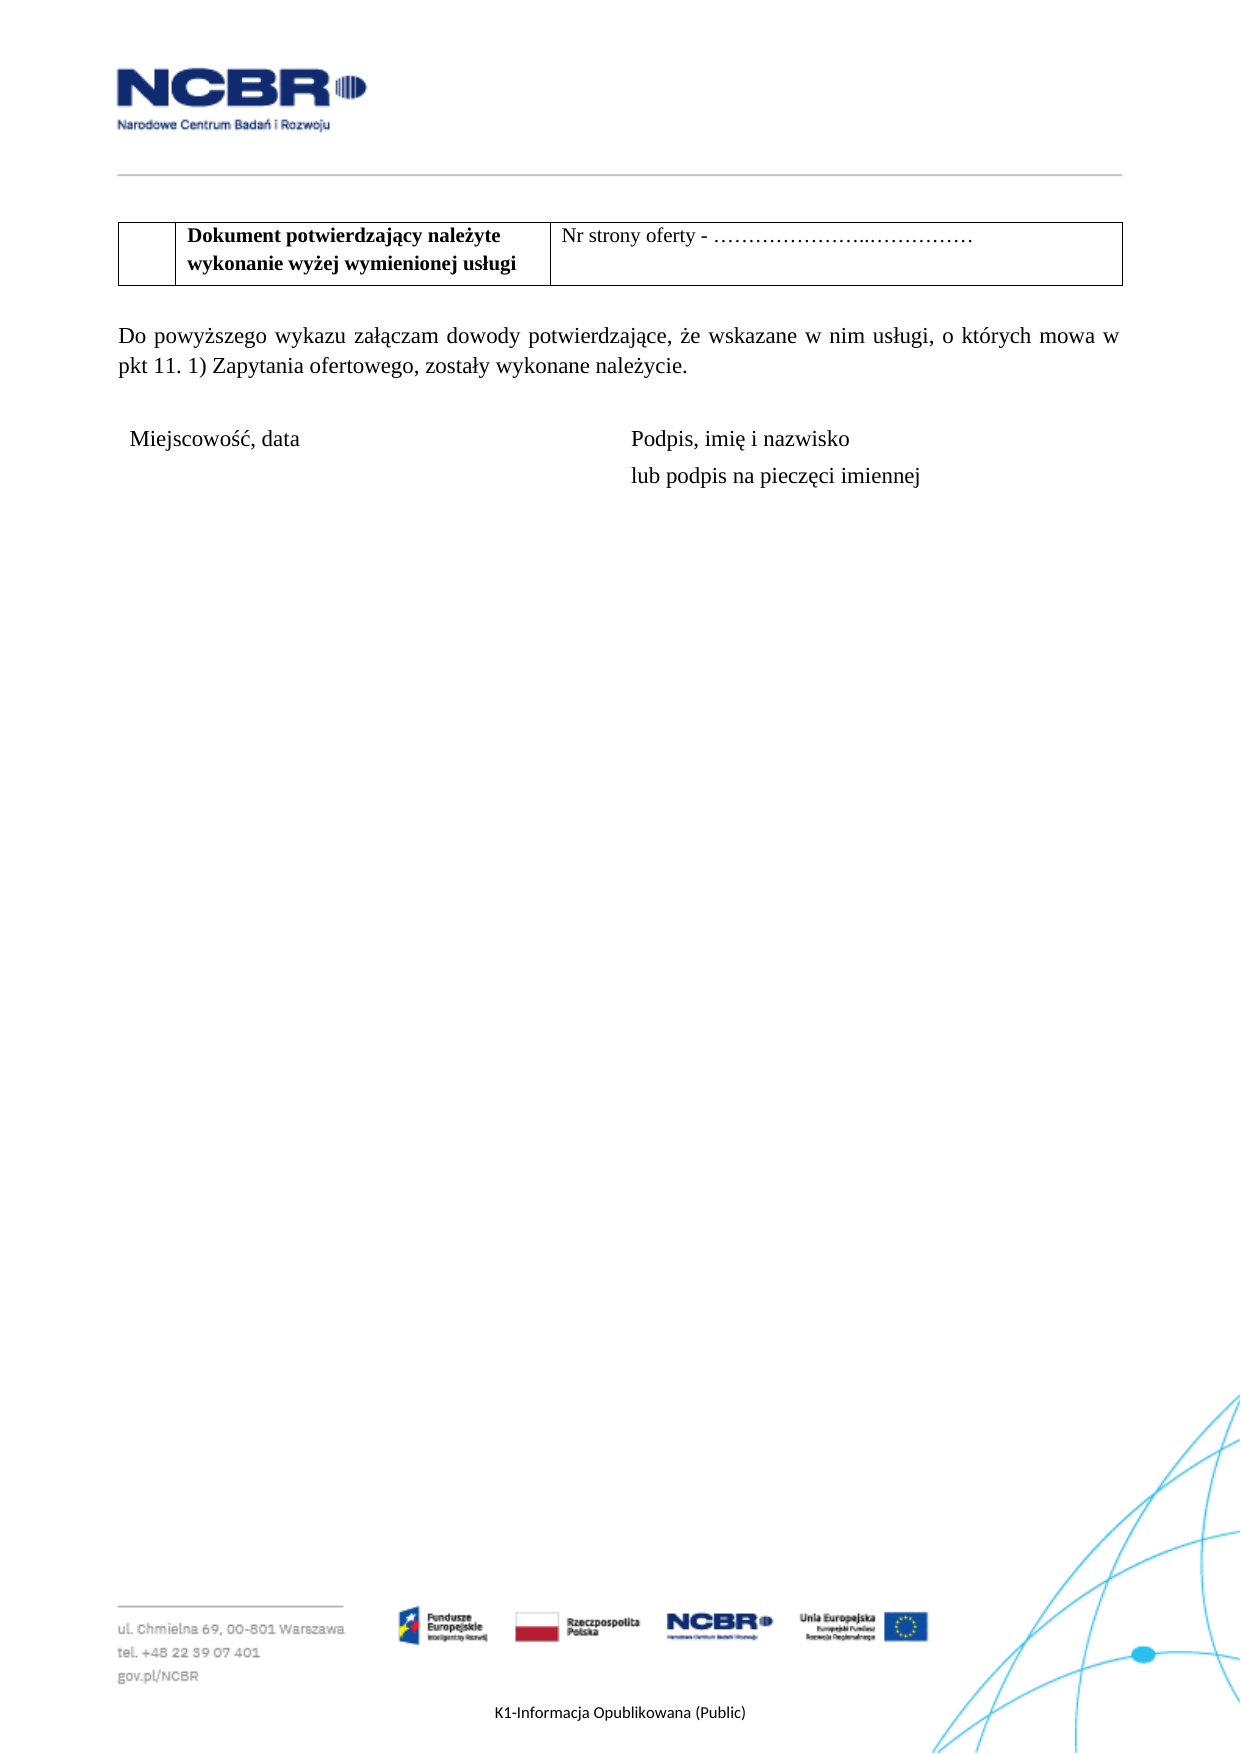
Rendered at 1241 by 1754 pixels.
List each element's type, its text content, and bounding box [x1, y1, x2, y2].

text Do powyższego wykazu załączam dowody potwierdzające, że wskazane w nim usługi, o których mowa w pkt 11. 1) Zapytania ofertowego, zostały wykonane należycie. [118, 322, 1122, 379]
table_cell Nr strony oferty - …………………..…………… [551, 223, 1122, 284]
table_cell Dokument potwierdzający należyte wykonanie wyżej wymienionej usługi [176, 223, 550, 284]
table_header Podpis, imię i nazwisko lub podpis na pieczęci imiennej [620, 425, 1121, 498]
table_header Miejscowość, data [118, 425, 619, 498]
picture [0, 0, 1241, 1753]
